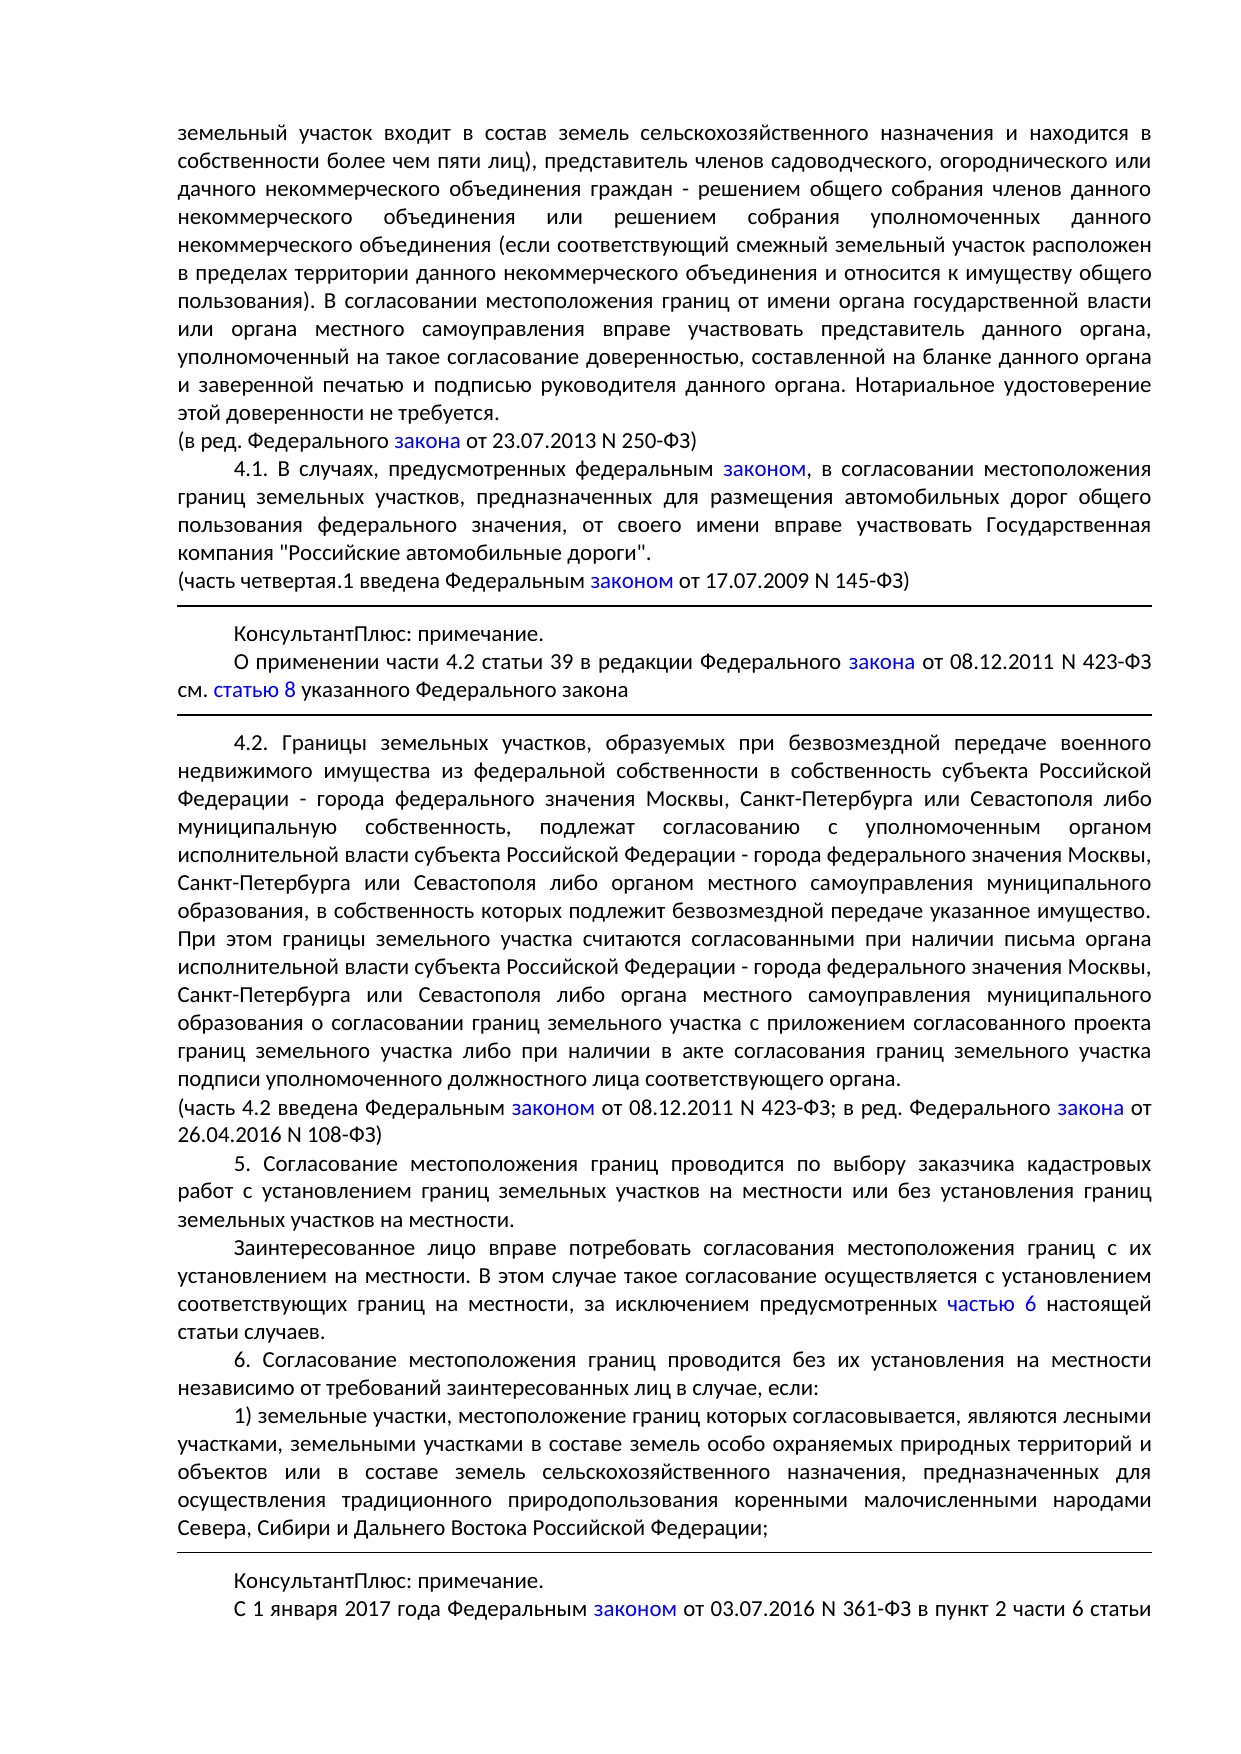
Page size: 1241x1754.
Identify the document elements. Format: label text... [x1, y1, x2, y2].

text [177, 118, 1152, 426]
text (часть четвертая.1 введена Федеральным законом от 17.07.2009 N 145-ФЗ) [177, 566, 1152, 594]
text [177, 1594, 1152, 1622]
text 4.1. В случаях, предусмотренных федеральным законом, в согласовании местоположения границ земельных участков, предназначенных для размещения автомобильных дорог общего пользования федерального значения, от своего имени вправе участвовать Государственная компания "Российские автомобильные дороги". [177, 454, 1152, 566]
text 4.2. Границы земельных участков, образуемых при безвозмездной передаче военного недвижимого имущества из федеральной собственности в собственность субъекта Российской Федерации - города федерального значения Москвы, Санкт-Петербурга или Севастополя либо муниципальную собственность, подлежат согласованию с уполномоченным органом исполнительной власти субъекта Российской Федерации - города федерального значения Москвы, Санкт-Петербурга или Севастополя либо органом местного самоуправления муниципального образования, в собственность которых подлежит безвозмездной передаче указанное имущество. При этом границы земельного участка считаются согласованными при наличии письма органа исполнительной власти субъекта Российской Федерации - города федерального значения Москвы, Санкт-Петербурга или Севастополя либо органа местного самоуправления муниципального образования о согласовании границ земельного участка с приложением согласованного проекта границ земельного участка либо при наличии в акте согласования границ земельного участка подписи уполномоченного должностного лица соответствующего органа. [177, 728, 1152, 1093]
text КонсультантПлюс: примечание. [177, 619, 1152, 647]
text (часть 4.2 введена Федеральным законом от 08.12.2011 N 423-ФЗ; в ред. Федерального закона от 26.04.2016 N 108-ФЗ) [177, 1093, 1152, 1149]
text 5. Согласование местоположения границ проводится по выбору заказчика кадастровых работ с установлением границ земельных участков на местности или без установления границ земельных участков на местности. [177, 1149, 1152, 1233]
text Заинтересованное лицо вправе потребовать согласования местоположения границ с их установлением на местности. В этом случае такое согласование осуществляется с установлением соответствующих границ на местности, за исключением предусмотренных частью 6 настоящей статьи случаев. [177, 1233, 1152, 1345]
text (в ред. Федерального закона от 23.07.2013 N 250-ФЗ) [177, 426, 1152, 454]
text О применении части 4.2 статьи 39 в редакции Федерального закона от 08.12.2011 N 423-ФЗ см. статью 8 указанного Федерального закона [177, 647, 1152, 703]
text 6. Согласование местоположения границ проводится без их установления на местности независимо от требований заинтересованных лиц в случае, если: [177, 1345, 1152, 1401]
text КонсультантПлюс: примечание. [177, 1566, 1152, 1594]
text 1) земельные участки, местоположение границ которых согласовывается, являются лесными участками, земельными участками в составе земель особо охраняемых природных территорий и объектов или в составе земель сельскохозяйственного назначения, предназначенных для осуществления традиционного природопользования коренными малочисленными народами Севера, Сибири и Дальнего Востока Российской Федерации; [177, 1401, 1152, 1541]
